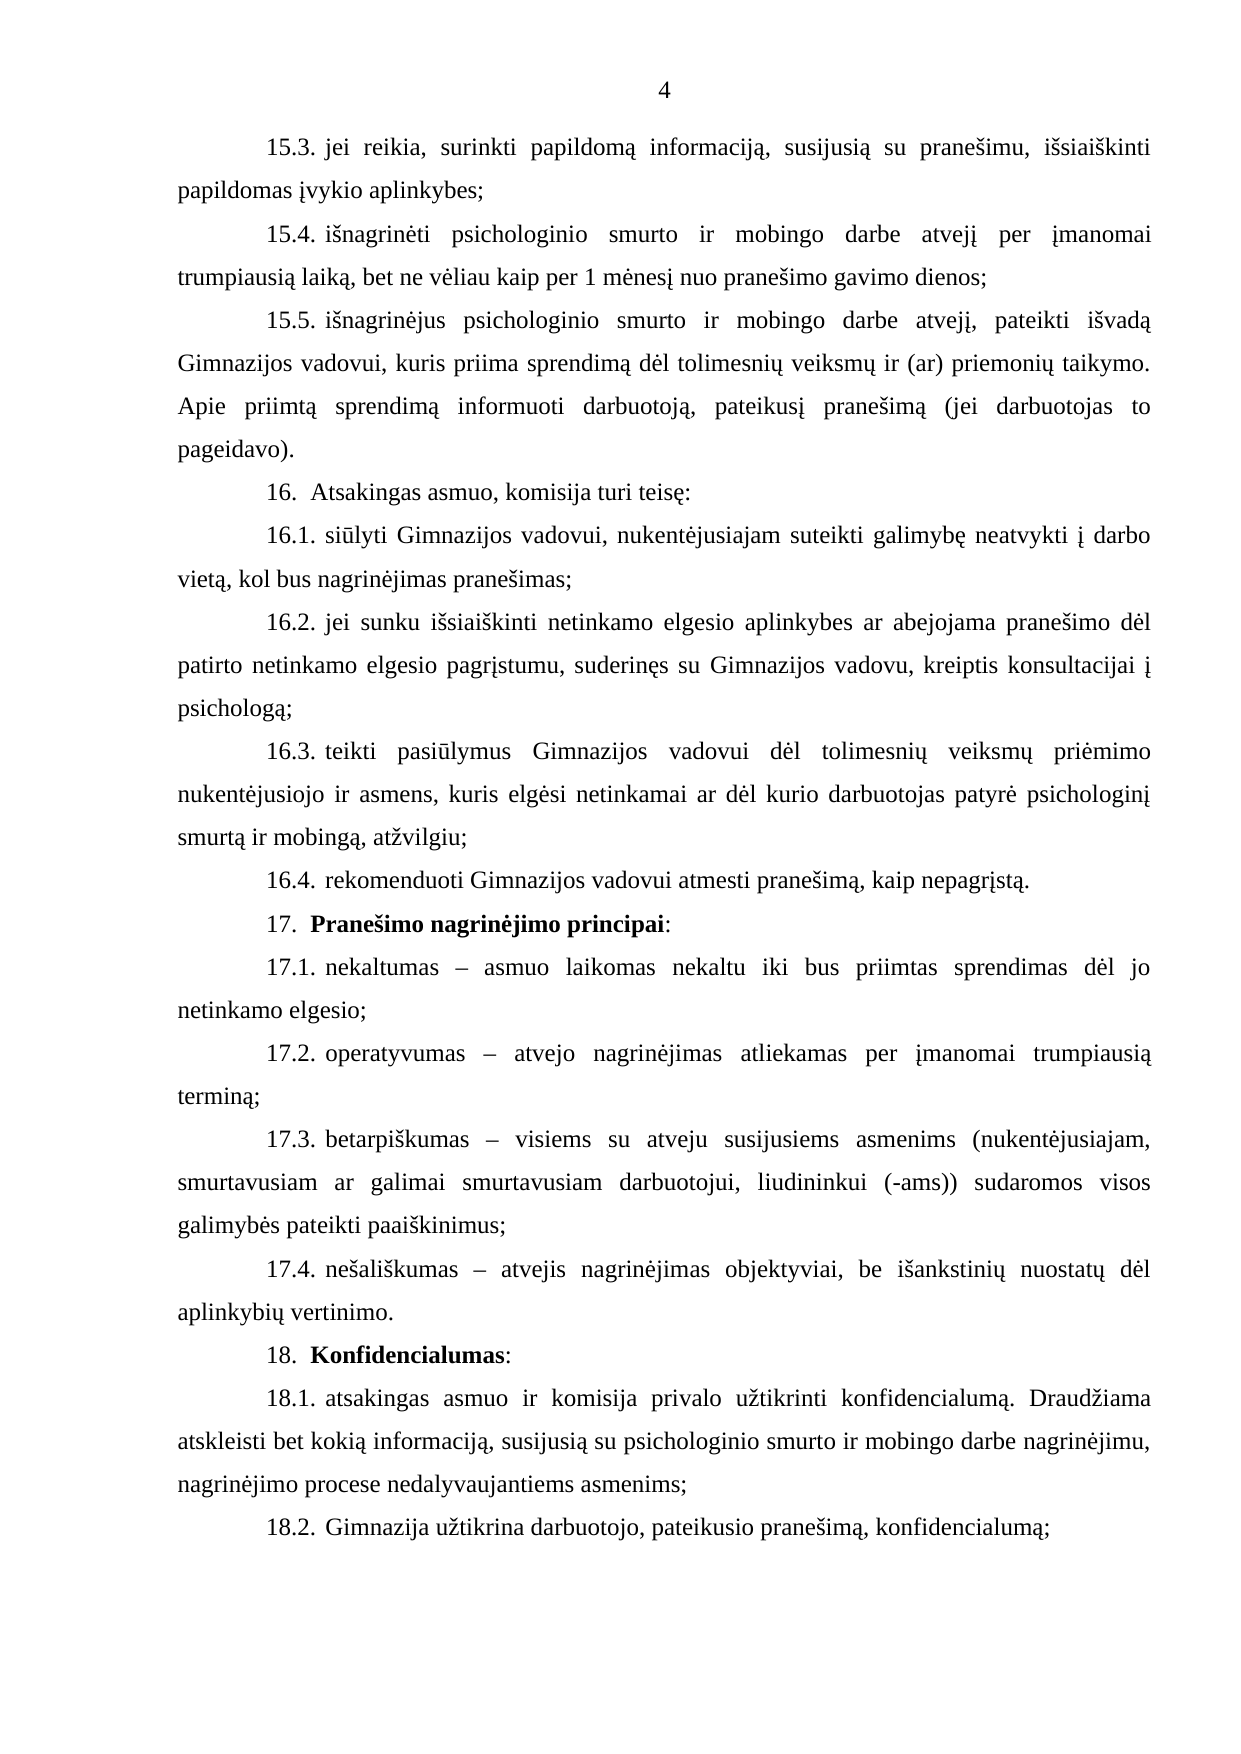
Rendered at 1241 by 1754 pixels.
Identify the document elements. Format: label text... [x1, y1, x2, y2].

list rekomenduoti Gimnazijos vadovui atmesti pranešimą, kaip nepagrįstą. [177, 866, 1152, 894]
list atsakingas asmuo ir komisija privalo užtikrinti konfidencialumą. Draudžiama atskleisti bet kokią informaciją, susijusią su psichologinio smurto ir mobingo darbe nagrinėjimu, nagrinėjimo procese nedalyvaujantiems asmenims; [177, 1383, 1152, 1498]
list Atsakingas asmuo, komisija turi teisę: [177, 477, 1152, 506]
list teikti pasiūlymus Gimnazijos vadovui dėl tolimesnių veiksmų priėmimo nukentėjusiojo ir asmens, kuris elgėsi netinkamai ar dėl kurio darbuotojas patyrė psichologinį smurtą ir mobingą, atžvilgiu; [177, 736, 1152, 851]
list jei reikia, surinkti papildomą informaciją, susijusią su pranešimu, išsiaiškinti papildomas įvykio aplinkybes; [177, 132, 1152, 204]
list betarpiškumas – visiems su atveju susijusiems asmenims (nukentėjusiajam, smurtavusiam ar galimai smurtavusiam darbuotojui, liudininkui (-ams)) sudaromos visos galimybės pateikti paaiškinimus; [177, 1124, 1152, 1239]
list siūlyti Gimnazijos vadovui, nukentėjusiajam suteikti galimybę neatvykti į darbo vietą, kol bus nagrinėjimas pranešimas; [177, 521, 1152, 592]
list Konfidencialumas: [177, 1340, 1152, 1369]
list Pranešimo nagrinėjimo principai: [177, 909, 1152, 937]
list nešališkumas – atvejis nagrinėjimas objektyviai, be išankstinių nuostatų dėl aplinkybių vertinimo. [177, 1254, 1152, 1326]
list išnagrinėjus psichologinio smurto ir mobingo darbe atvejį, pateikti išvadą Gimnazijos vadovui, kuris priima sprendimą dėl tolimesnių veiksmų ir (ar) priemonių taikymo. Apie priimtą sprendimą informuoti darbuotoją, pateikusį pranešimą (jei darbuotojas to pageidavo). [177, 305, 1152, 463]
list jei sunku išsiaiškinti netinkamo elgesio aplinkybes ar abejojama pranešimo dėl patirto netinkamo elgesio pagrįstumu, suderinęs su Gimnazijos vadovu, kreiptis konsultacijai į psichologą; [177, 607, 1152, 722]
list Gimnazija užtikrina darbuotojo, pateikusio pranešimą, konfidencialumą; [177, 1512, 1152, 1541]
list operatyvumas – atvejo nagrinėjimas atliekamas per įmanomai trumpiausią terminą; [177, 1038, 1152, 1110]
list nekaltumas – asmuo laikomas nekaltu iki bus priimtas sprendimas dėl jo netinkamo elgesio; [177, 952, 1152, 1024]
list išnagrinėti psichologinio smurto ir mobingo darbe atvejį per įmanomai trumpiausią laiką, bet ne vėliau kaip per 1 mėnesį nuo pranešimo gavimo dienos; [177, 219, 1152, 291]
